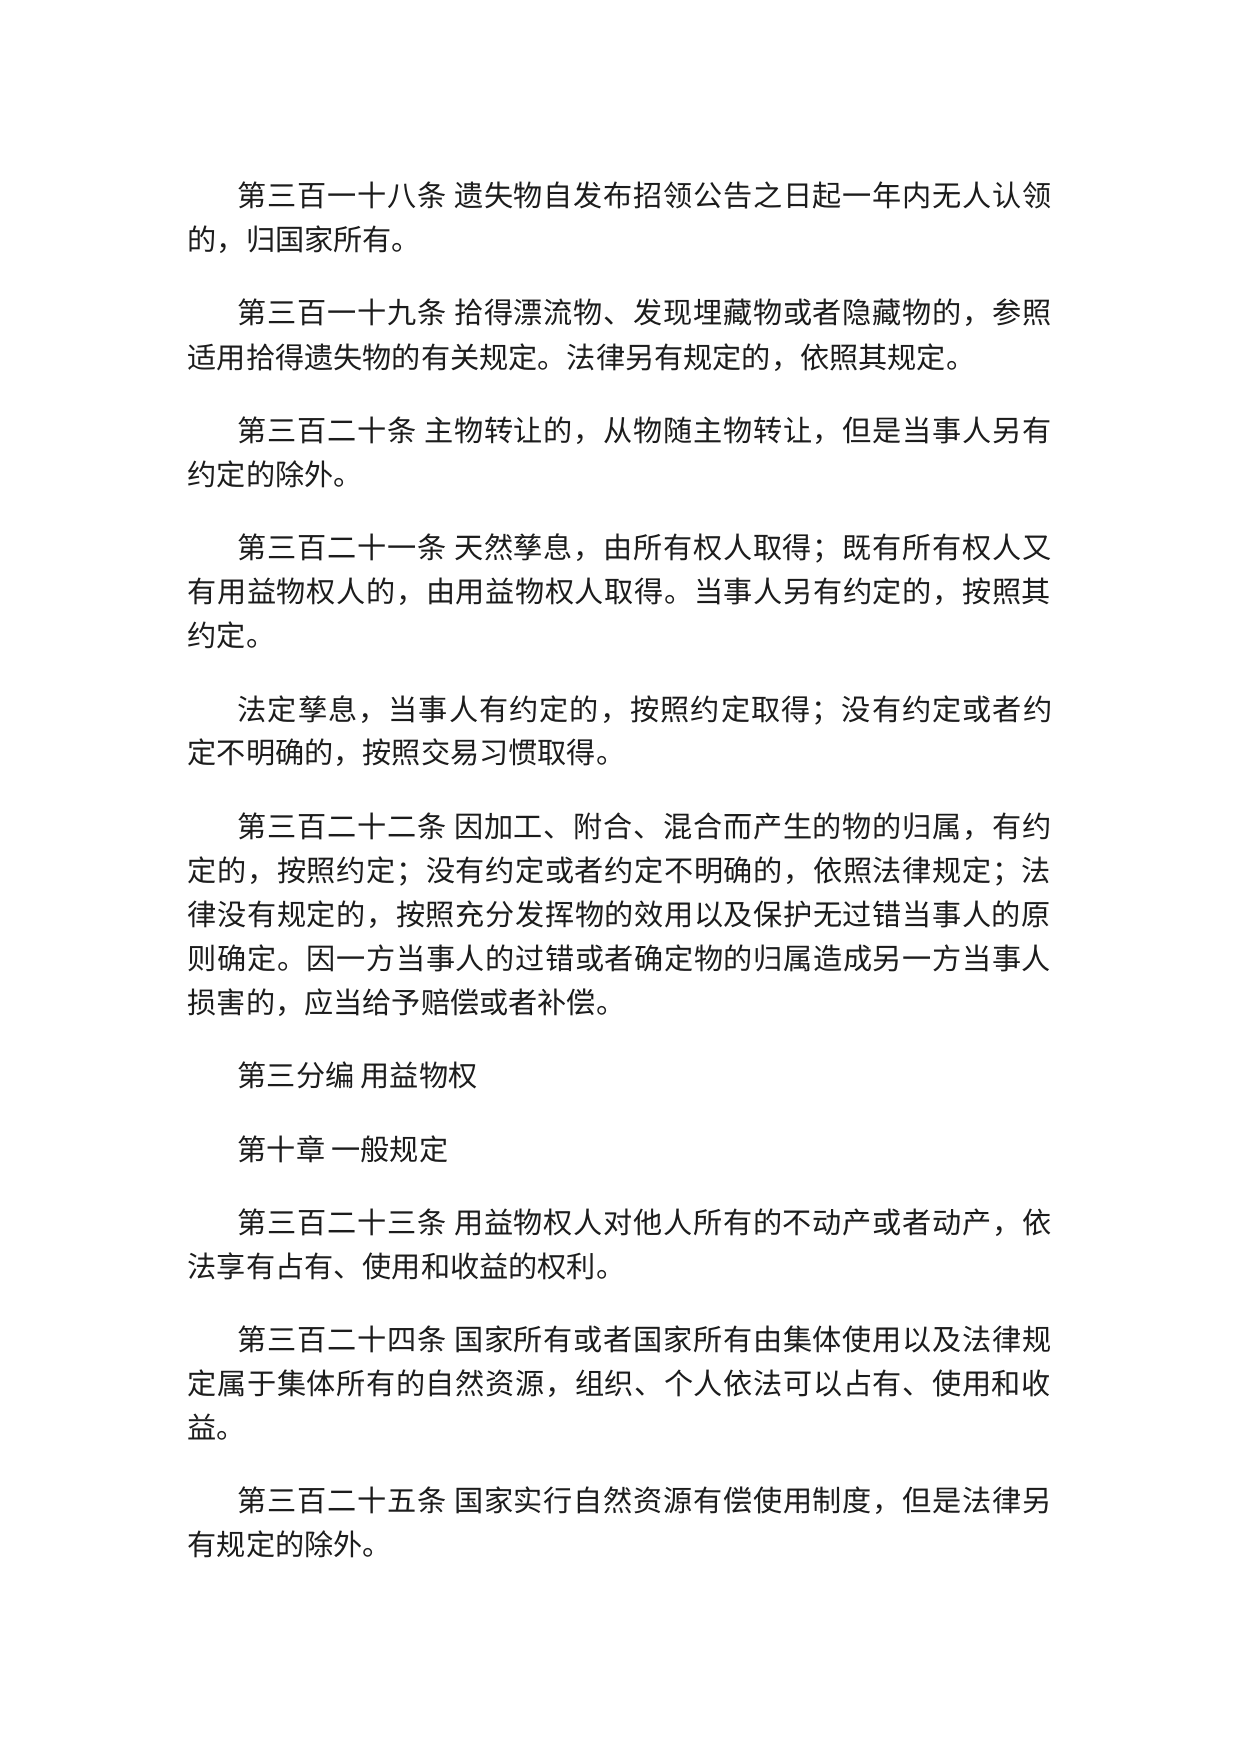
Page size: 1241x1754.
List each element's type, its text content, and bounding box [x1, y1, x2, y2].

text 第三分编 用益物权 [187, 1052, 1053, 1096]
text 第三百二十二条 因加工、附合、混合而产生的物的归属，有约定的，按照约定；没有约定或者约定不明确的，依照法律规定；法律没有规定的，按照充分发挥物的效用以及保护无过错当事人的原则确定。因一方当事人的过错或者确定物的归属造成另一方当事人损害的，应当给予赔偿或者补偿。 [187, 802, 1053, 1023]
text 法定孳息，当事人有约定的，按照约定取得；没有约定或者约定不明确的，按照交易习惯取得。 [187, 685, 1053, 773]
text 第三百二十条 主物转让的，从物随主物转让，但是当事人另有约定的除外。 [187, 407, 1053, 495]
text 第三百一十八条 遗失物自发布招领公告之日起一年内无人认领的，归国家所有。 [187, 172, 1053, 260]
text 第三百二十一条 天然孳息，由所有权人取得；既有所有权人又有用益物权人的，由用益物权人取得。当事人另有约定的，按照其约定。 [187, 524, 1053, 656]
text 第三百二十五条 国家实行自然资源有偿使用制度，但是法律另有规定的除外。 [187, 1477, 1053, 1565]
text 第三百一十九条 拾得漂流物、发现埋藏物或者隐藏物的，参照适用拾得遗失物的有关规定。法律另有规定的，依照其规定。 [187, 289, 1053, 377]
text 第三百二十三条 用益物权人对他人所有的不动产或者动产，依法享有占有、使用和收益的权利。 [187, 1198, 1053, 1287]
text 第三百二十四条 国家所有或者国家所有由集体使用以及法律规定属于集体所有的自然资源，组织、个人依法可以占有、使用和收益。 [187, 1316, 1053, 1448]
text 第十章 一般规定 [187, 1125, 1053, 1169]
